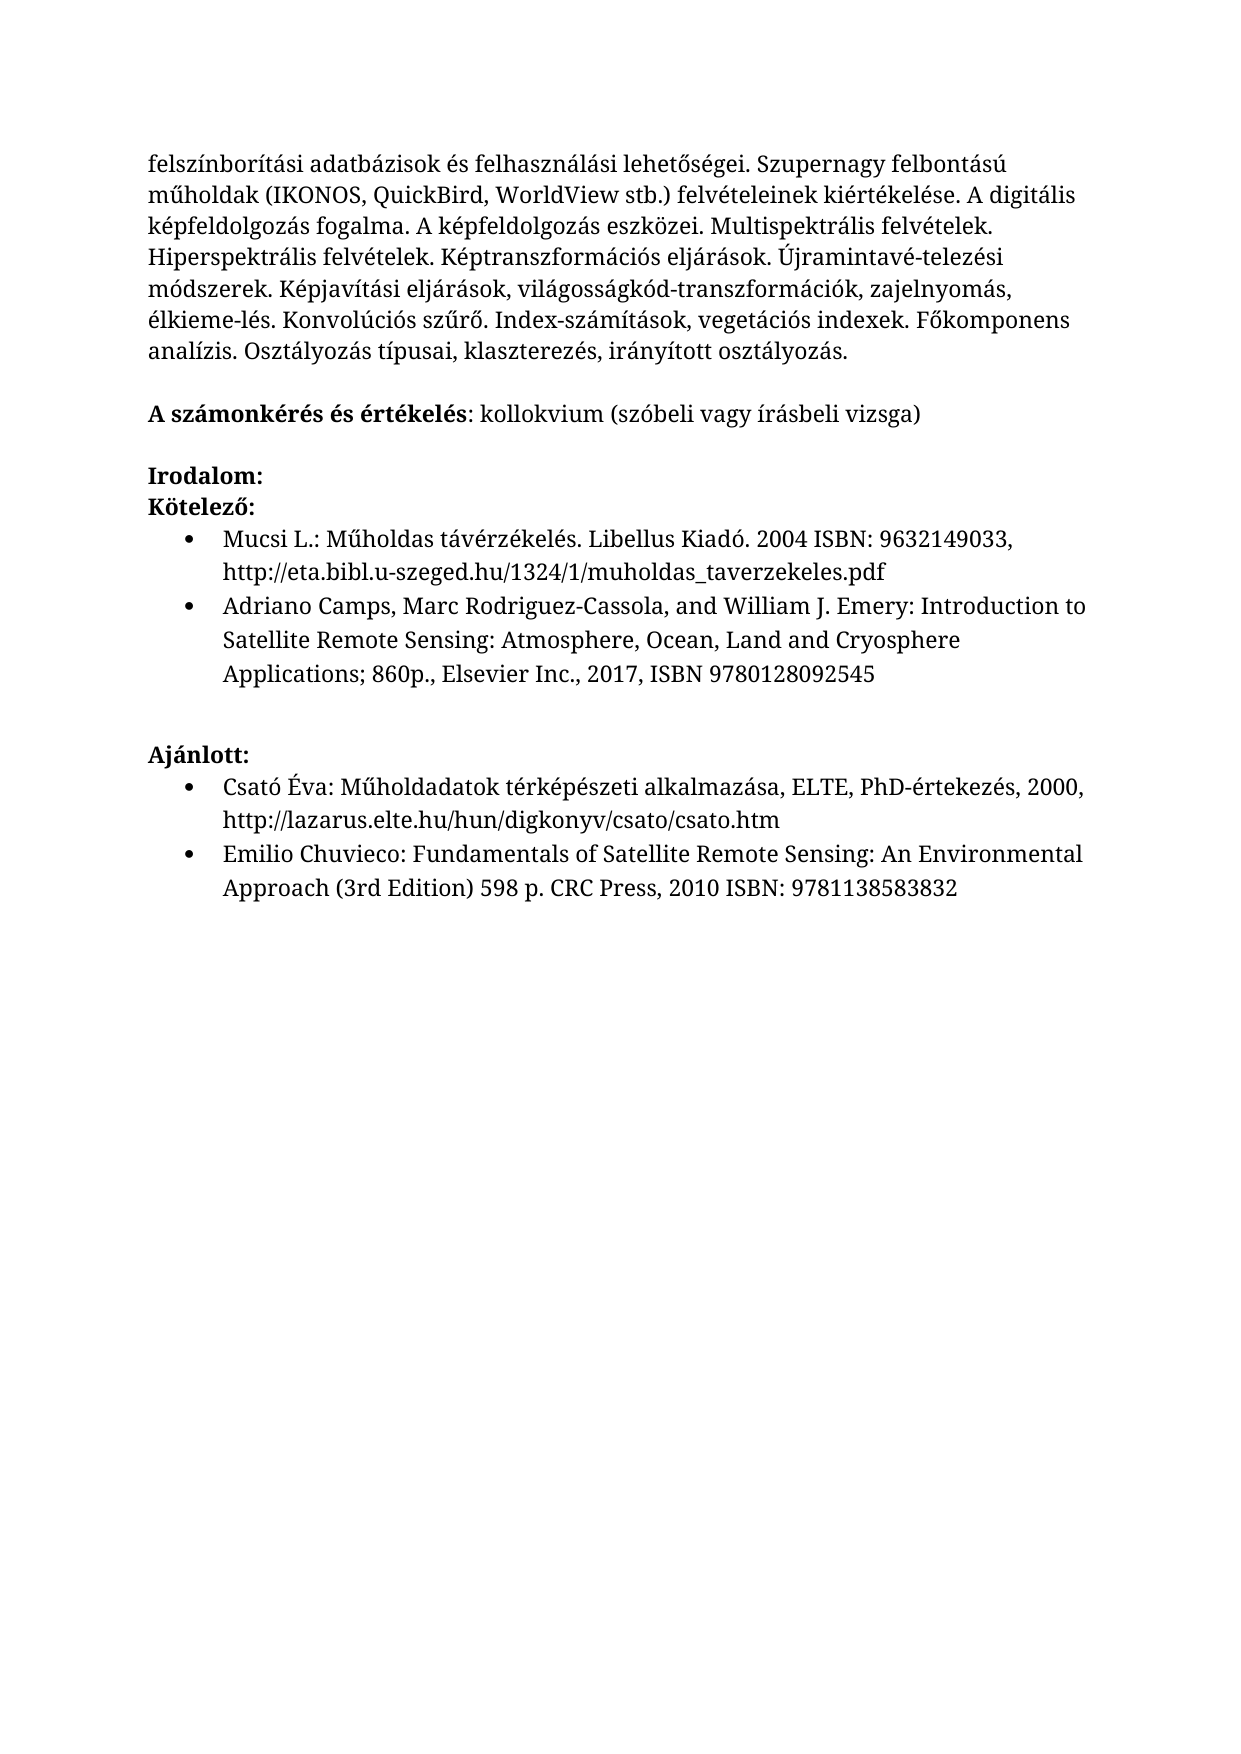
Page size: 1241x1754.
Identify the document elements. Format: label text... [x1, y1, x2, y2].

list Emilio Chuvieco: Fundamentals of Satellite Remote Sensing: An Environmental Approach (3rd Edition) 598 p. CRC Press, 2010 ISBN: 9781138583832 [185, 838, 1093, 903]
text A számonkérés és értékelés: kollokvium (szóbeli vagy írásbeli vizsga) [148, 398, 1093, 429]
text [148, 148, 1093, 366]
text Ajánlott: [148, 739, 1093, 771]
text Kötelező: [148, 491, 1093, 523]
list Csató Éva: Műholdadatok térképészeti alkalmazása, ELTE, PhD-értekezés, 2000, http://lazarus.elte.hu/hun/digkonyv/csato/csato.htm [185, 771, 1093, 836]
list Adriano Camps, Marc Rodriguez-Cassola, and William J. Emery: Introduction to Satellite Remote Sensing: Atmosphere, Ocean, Land and Cryosphere Applications; 860p., Elsevier Inc., 2017, ISBN 9780128092545 [185, 590, 1093, 689]
list Mucsi L.: Műholdas távérzékelés. Libellus Kiadó. 2004 ISBN: 9632149033, http://eta.bibl.u-szeged.hu/1324/1/muholdas_taverzekeles.pdf [185, 523, 1093, 588]
text Irodalom: [148, 460, 1093, 491]
